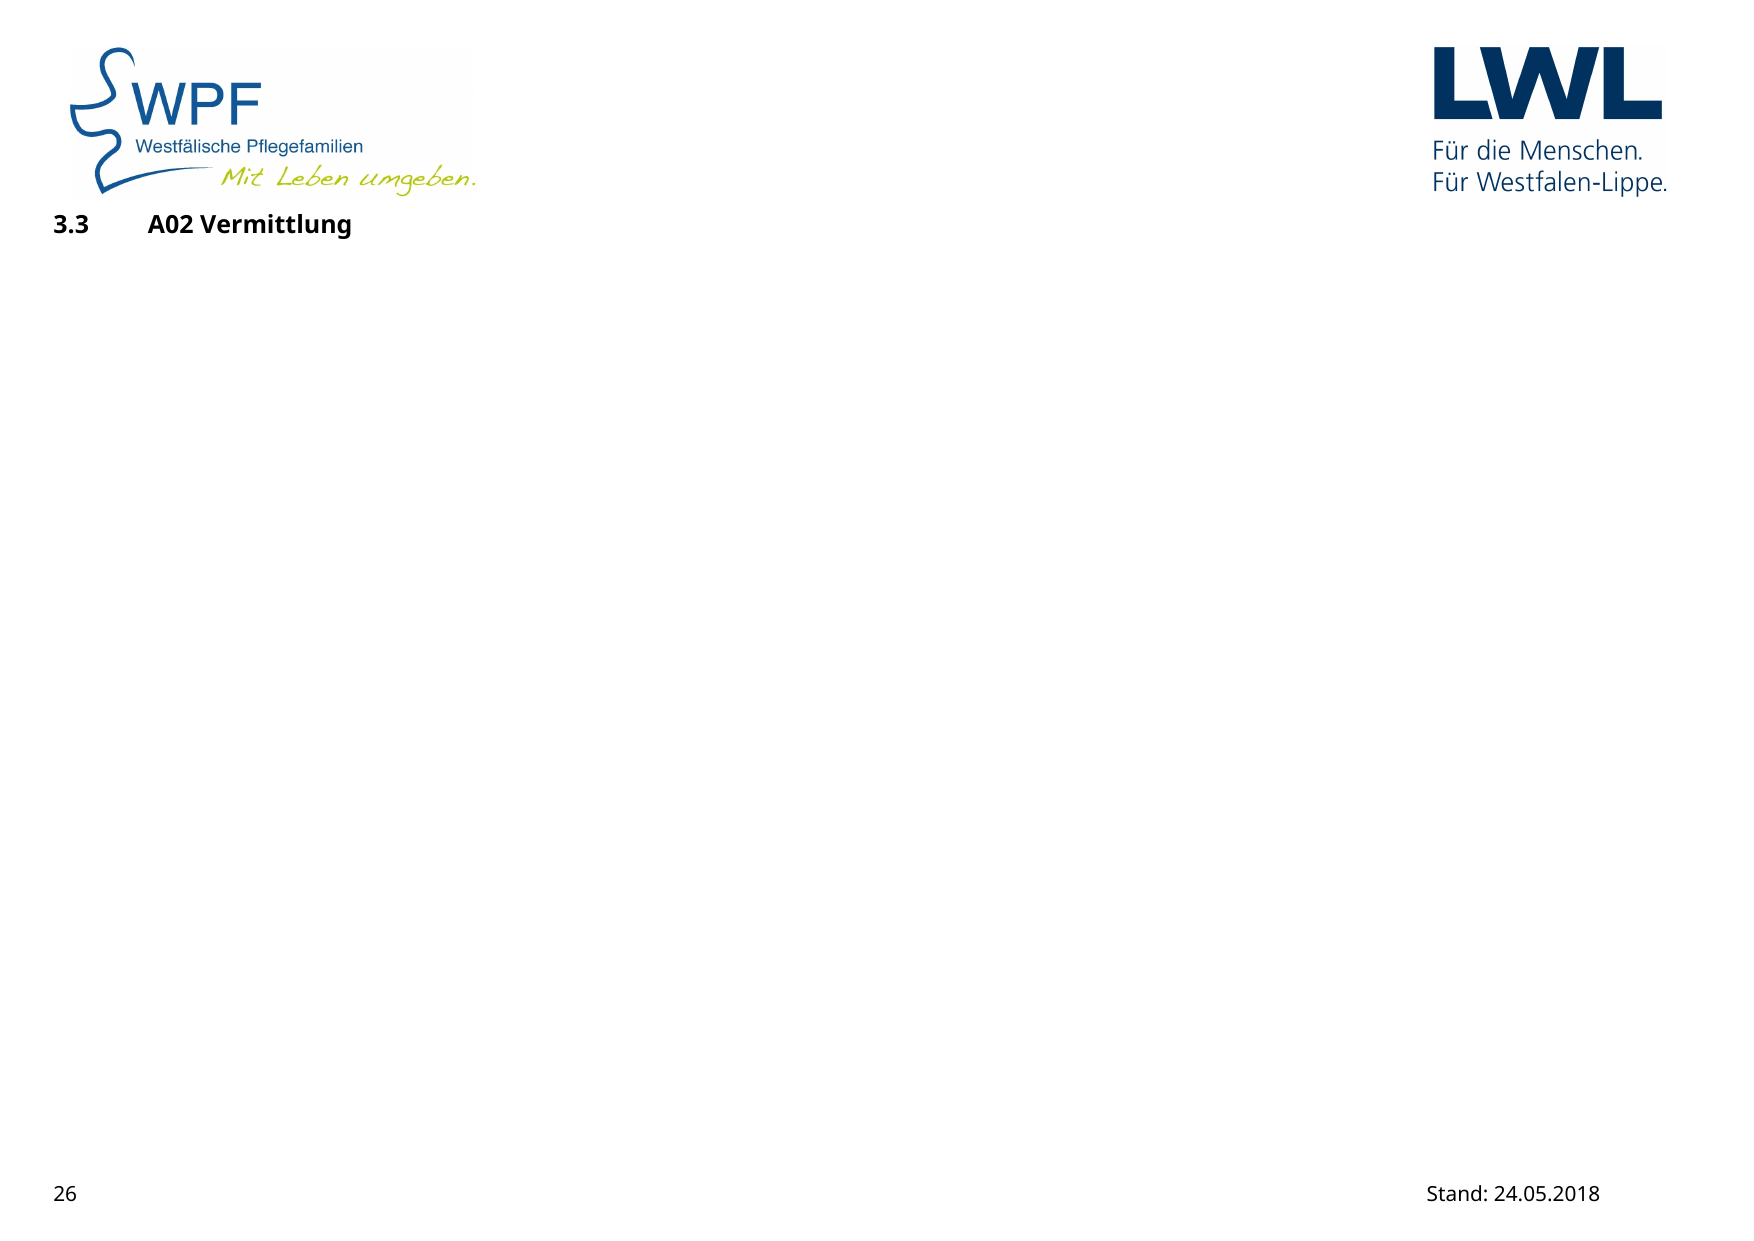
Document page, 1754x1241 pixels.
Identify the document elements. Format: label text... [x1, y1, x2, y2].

picture [66, 45, 476, 198]
picture [1431, 45, 1669, 199]
subtitle 3.3 A02 Vermittlung [53, 207, 1668, 241]
